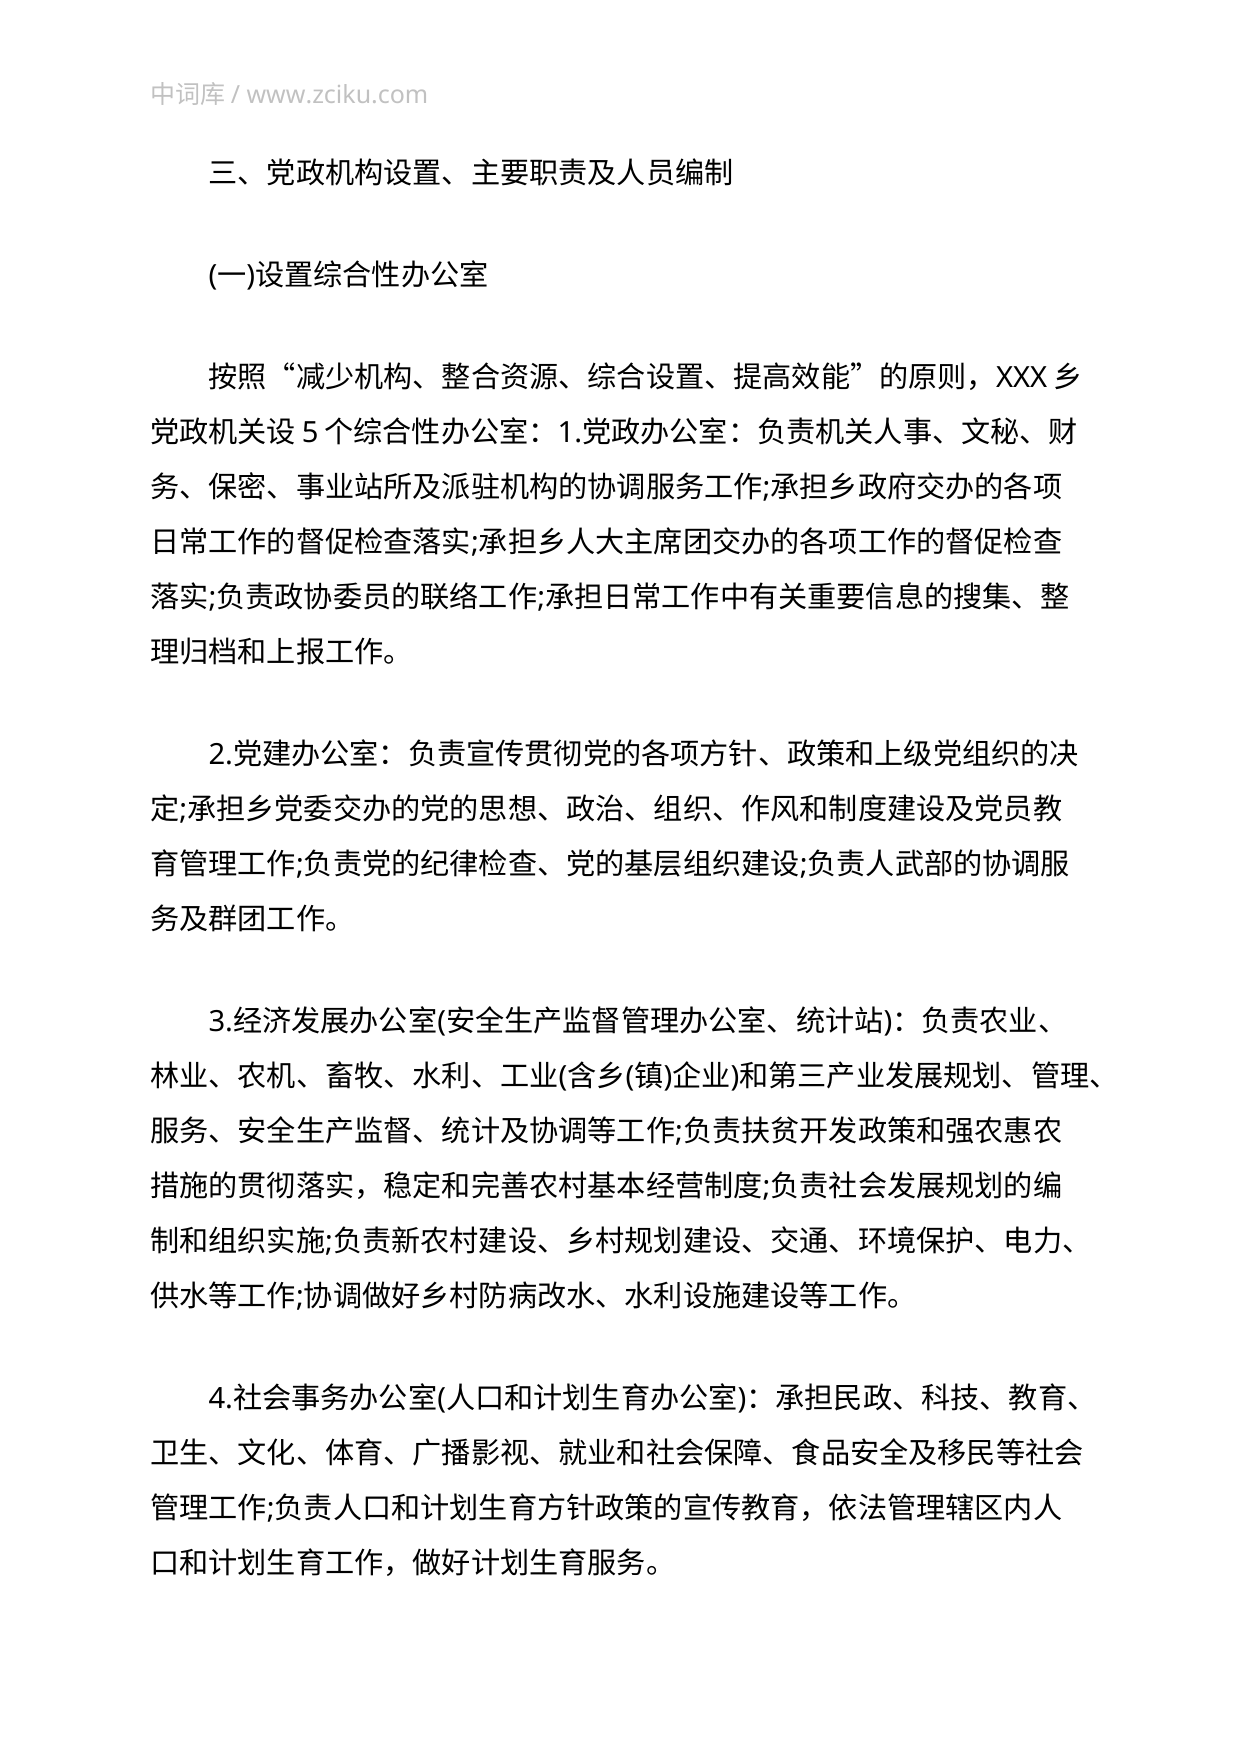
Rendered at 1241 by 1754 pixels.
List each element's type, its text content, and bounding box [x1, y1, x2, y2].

text 4.社会事务办公室(人口和计划生育办公室)：承担民政、科技、教育、卫生、文化、体育、广播影视、就业和社会保障、食品安全及移民等社会管理工作;负责人口和计划生育方针政策的宣传教育，依法管理辖区内人口和计划生育工作，做好计划生育服务。 [150, 1374, 1090, 1581]
text 按照“减少机构、整合资源、综合设置、提高效能”的原则，XXX乡党政机关设5个综合性办公室：1.党政办公室：负责机关人事、文秘、财务、保密、事业站所及派驻机构的协调服务工作;承担乡政府交办的各项日常工作的督促检查落实;承担乡人大主席团交办的各项工作的督促检查落实;负责政协委员的联络工作;承担日常工作中有关重要信息的搜集、整理归档和上报工作。 [150, 354, 1090, 671]
text (一)设置综合性办公室 [150, 252, 1090, 294]
text 2.党建办公室：负责宣传贯彻党的各项方针、政策和上级党组织的决定;承担乡党委交办的党的思想、政治、组织、作风和制度建设及党员教育管理工作;负责党的纪律检查、党的基层组织建设;负责人武部的协调服务及群团工作。 [150, 731, 1090, 938]
text 三、党政机构设置、主要职责及人员编制 [150, 150, 1090, 192]
text 3.经济发展办公室(安全生产监督管理办公室、统计站)：负责农业、林业、农机、畜牧、水利、工业(含乡(镇)企业)和第三产业发展规划、管理、服务、安全生产监督、统计及协调等工作;负责扶贫开发政策和强农惠农措施的贯彻落实，稳定和完善农村基本经营制度;负责社会发展规划的编制和组织实施;负责新农村建设、乡村规划建设、交通、环境保护、电力、供水等工作;协调做好乡村防病改水、水利设施建设等工作。 [150, 997, 1090, 1315]
